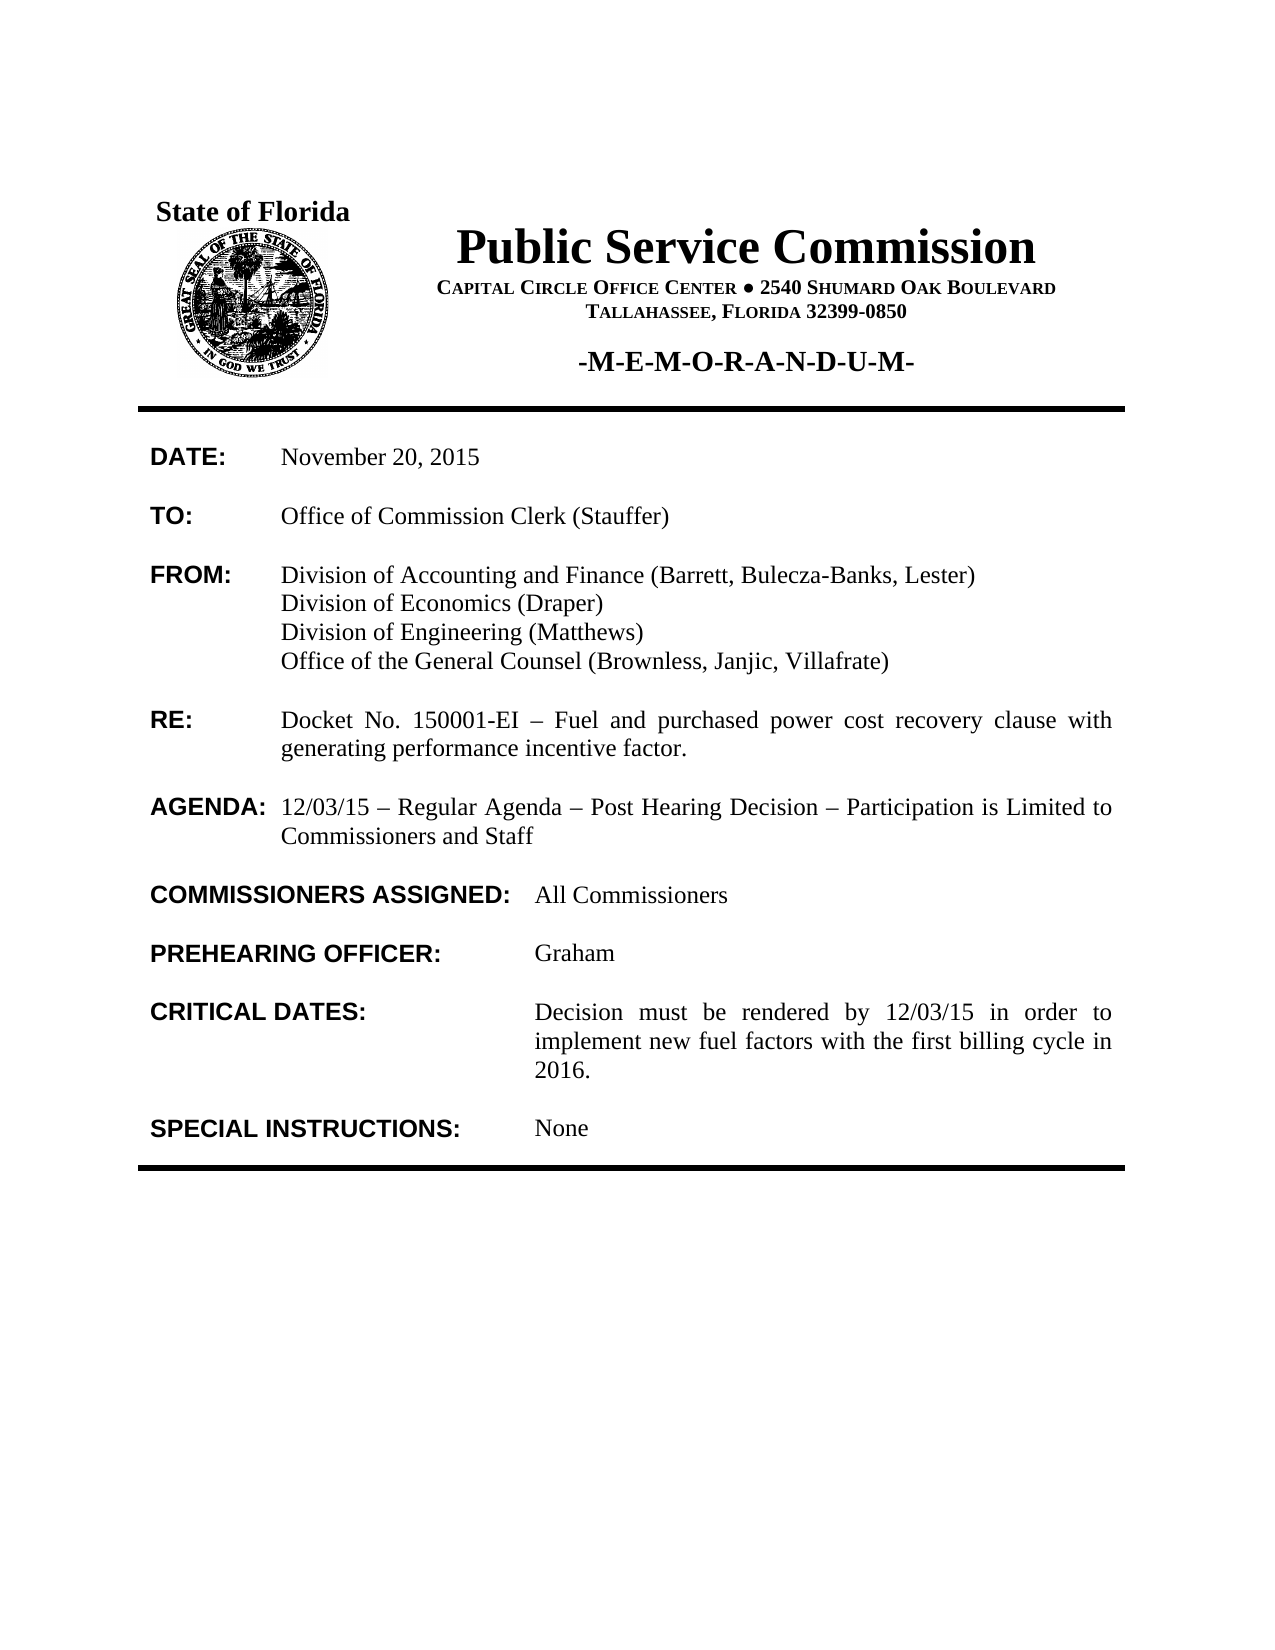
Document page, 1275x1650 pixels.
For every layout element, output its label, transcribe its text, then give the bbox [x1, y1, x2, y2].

table_cell PREHEARING OFFICER: [138, 909, 522, 967]
table_cell Decision must be rendered by 12/03/15 in order to implement new fuel factors with the first billing cycle in 2016. [522, 967, 1125, 1083]
table_cell All Commissioners [522, 850, 1125, 908]
table_header Public Service Commission Capital Circle Office Center ● 2540 Shumard Oak Boulevard Tallahassee, Florida 32399-0850 -M-E-M-O-R-A-N-D-U-M- [367, 194, 1125, 406]
table_header State of Florida [138, 194, 367, 406]
table_cell Division of Accounting and Finance (Barrett, Bulecza-Banks, Lester) Division of Economics (Draper) Division of Engineering (Matthews) Office of the General Counsel (Brownless, Janjic, Villafrate) [269, 530, 1125, 675]
table_cell Docket No. 150001-EI – Fuel and purchased power cost recovery clause with generating performance incentive factor. [269, 675, 1125, 762]
table_cell FROM: [138, 530, 268, 675]
table_cell CRITICAL DATES: [138, 967, 522, 1083]
table_cell RE: [138, 675, 268, 762]
table_cell DATE: [138, 412, 268, 471]
table_cell COMMISSIONERS ASSIGNED: [138, 850, 522, 908]
table_cell November 20, 2015 [269, 412, 1125, 471]
table_cell TO: [138, 471, 268, 530]
table_cell Office of Commission Clerk (Stauffer) [269, 471, 1125, 530]
picture [176, 227, 329, 378]
table_cell None [522, 1084, 1125, 1165]
table_cell SPECIAL INSTRUCTIONS: [138, 1084, 522, 1165]
table_cell Graham [522, 909, 1125, 967]
table_cell 12/03/15 – Regular Agenda – Post Hearing Decision – Participation is Limited to Commissioners and Staff [269, 762, 1125, 850]
table_cell AGENDA: [138, 762, 268, 850]
